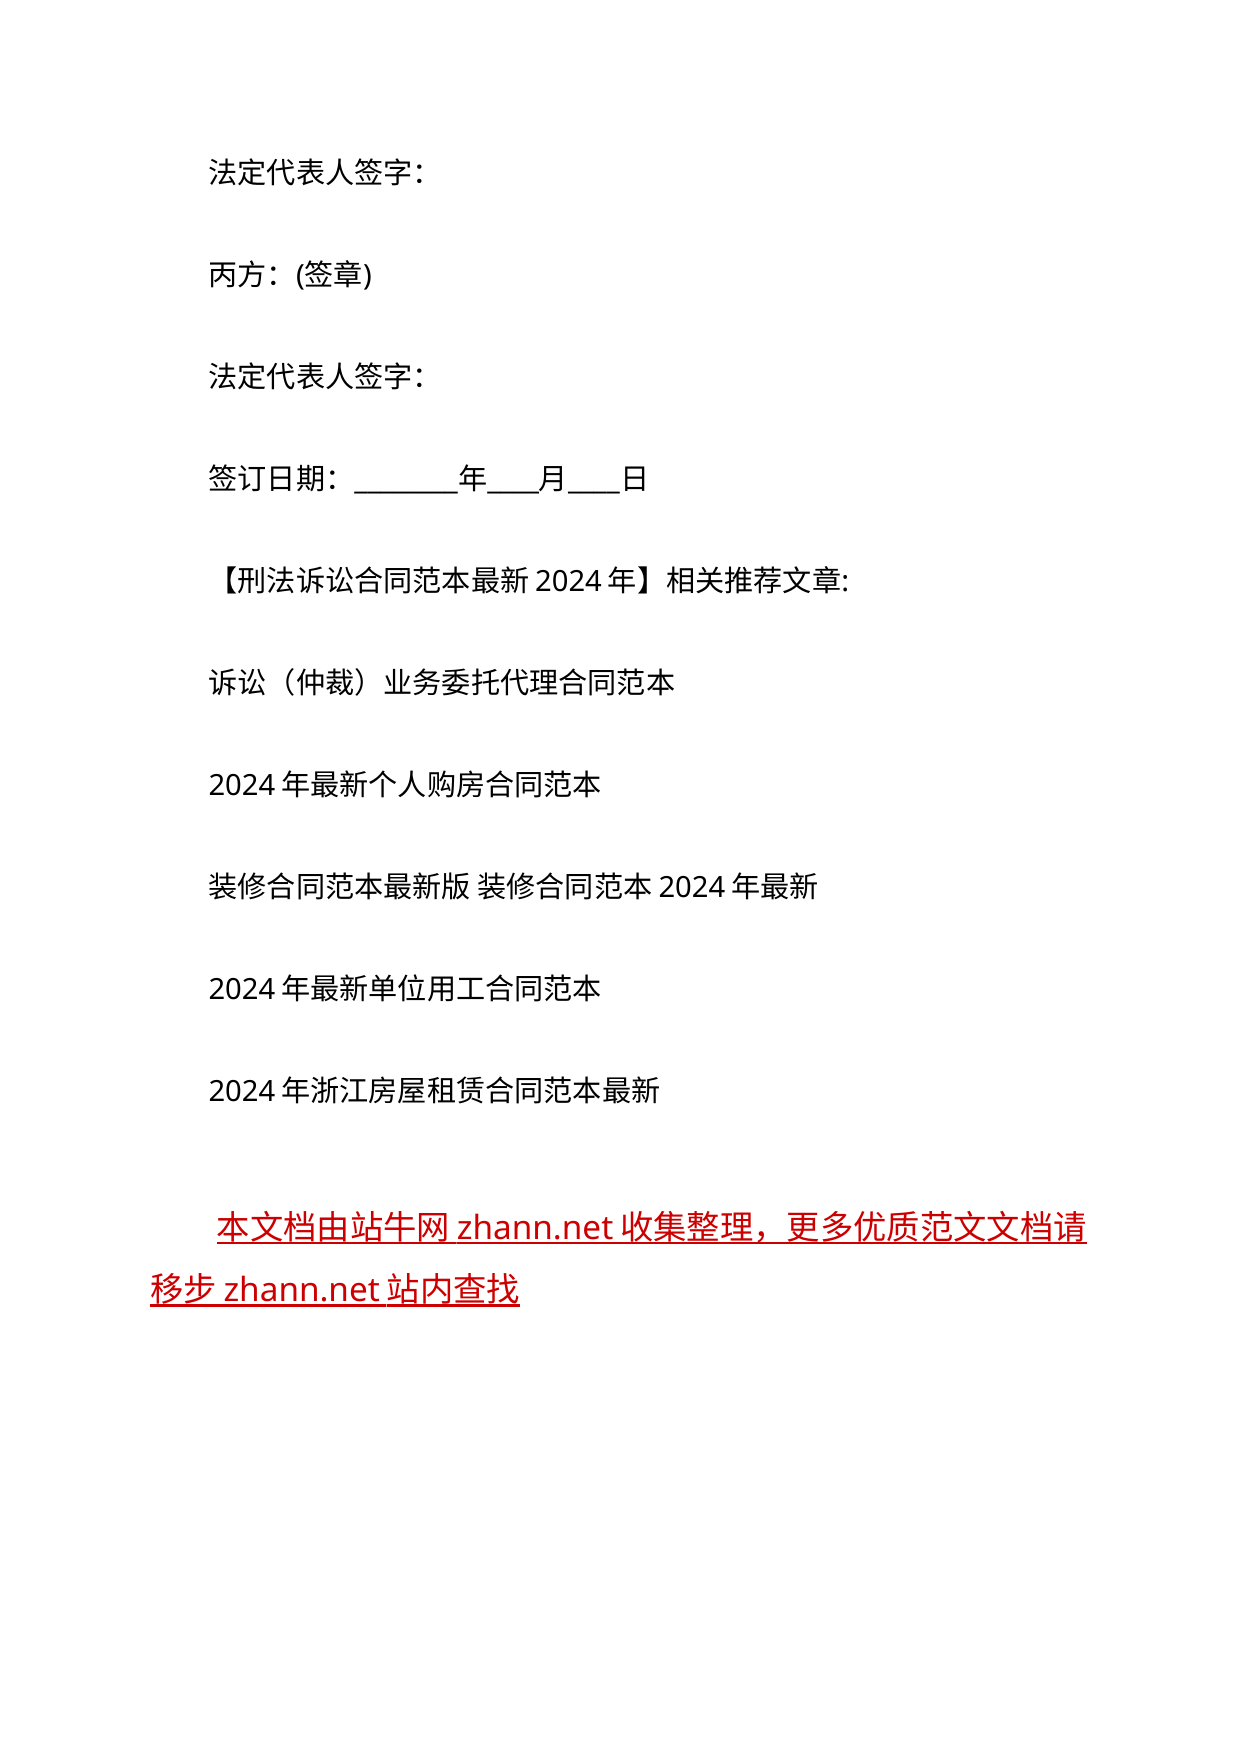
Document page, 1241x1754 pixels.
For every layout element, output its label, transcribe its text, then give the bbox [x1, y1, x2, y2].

text 诉讼（仲裁）业务委托代理合同范本 [150, 659, 1090, 702]
text 2024年浙江房屋租赁合同范本最新 [150, 1067, 1090, 1109]
text 2024年最新单位用工合同范本 [150, 965, 1090, 1008]
text 法定代表人签字： [150, 150, 1090, 192]
text 法定代表人签字： [150, 354, 1090, 396]
text 丙方：(签章) [150, 252, 1090, 294]
text 本文档由站牛网zhann.net收集整理，更多优质范文文档请移步zhann.net站内查找 [150, 1200, 1090, 1312]
text 【刑法诉讼合同范本最新2024年】相关推荐文章: [150, 557, 1090, 600]
text 2024年最新个人购房合同范本 [150, 761, 1090, 804]
text 装修合同范本最新版 装修合同范本2024年最新 [150, 863, 1090, 906]
text 签订日期：________年____月____日 [150, 456, 1090, 498]
